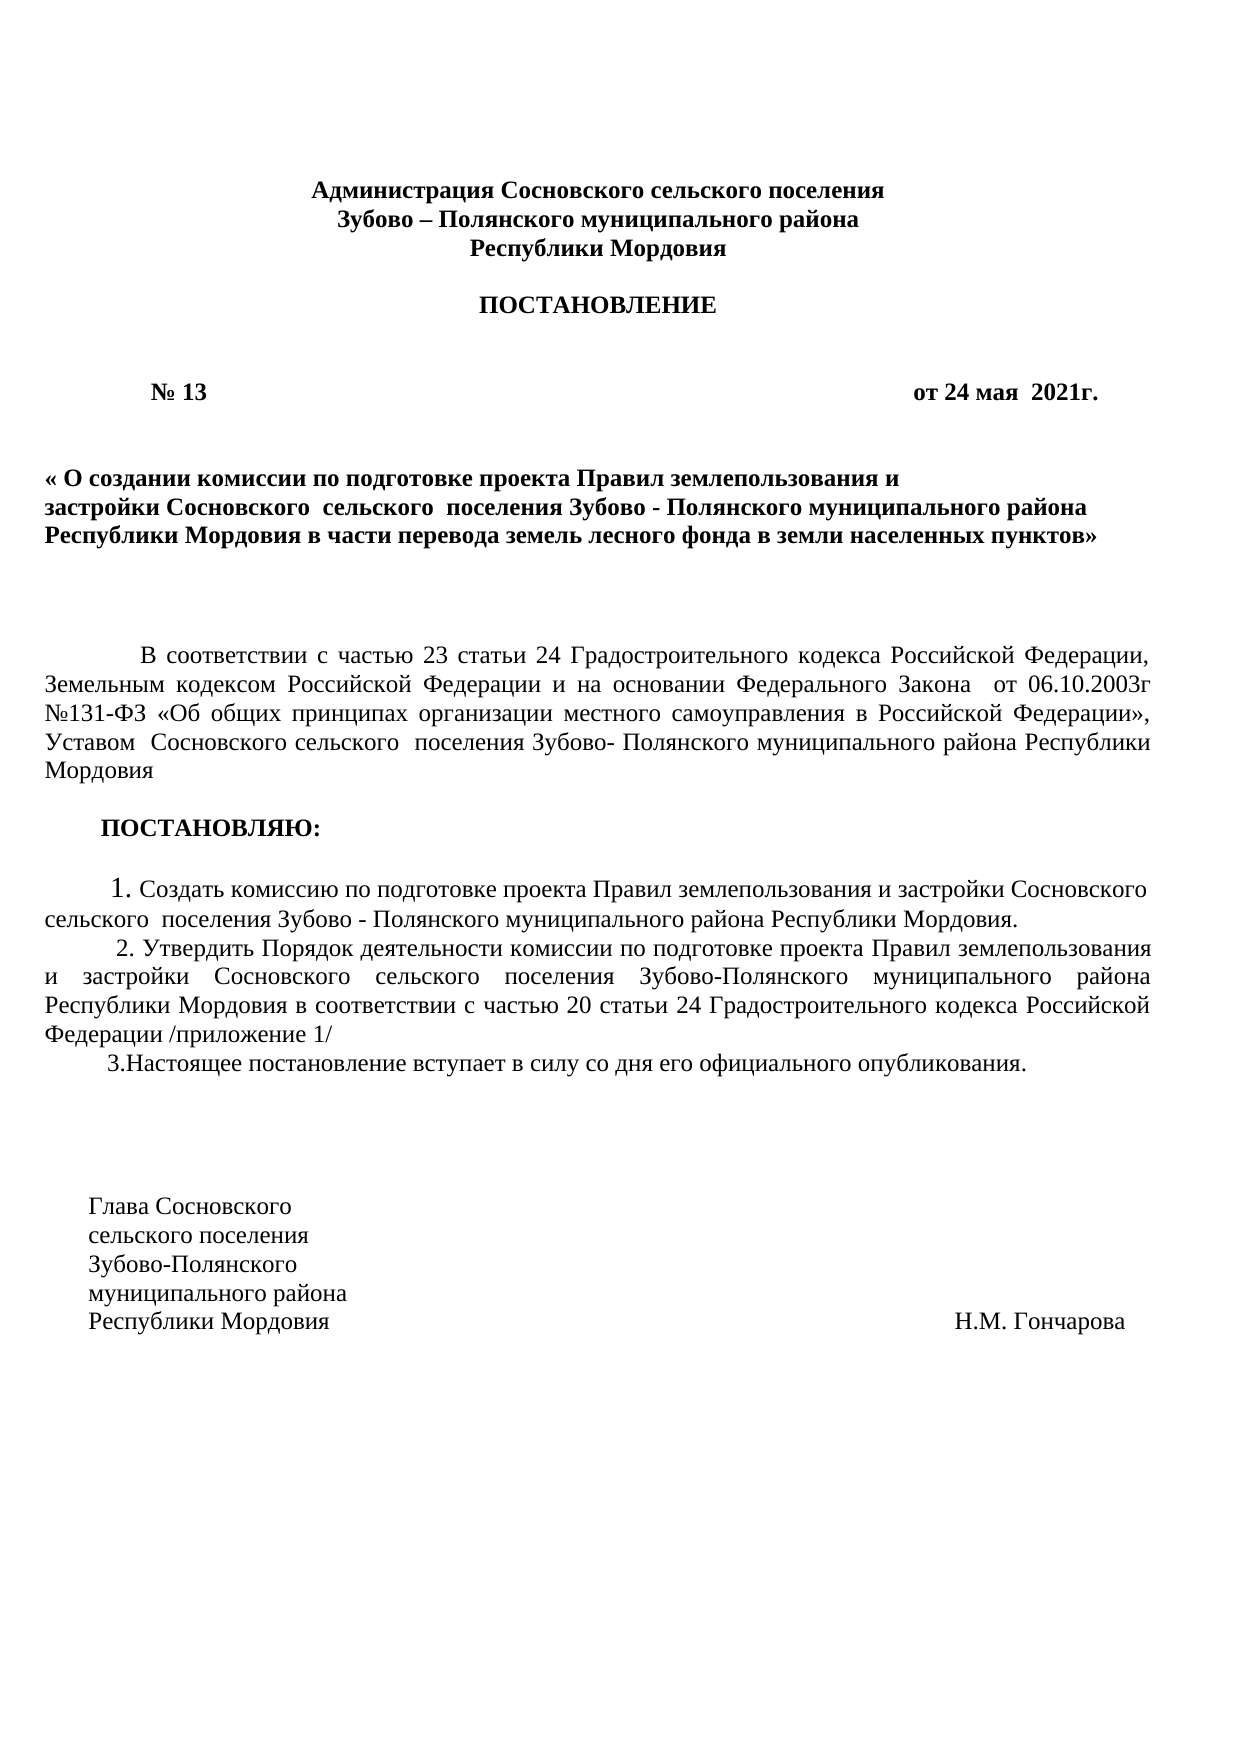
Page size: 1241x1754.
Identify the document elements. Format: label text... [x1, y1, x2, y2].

text 2. Утвердить Порядок деятельности комиссии по подготовке проекта Правил землепользования и застройки Сосновского сельского поселения Зубово-Полянского муниципального района Республики Мордовия в соответствии с частью 20 статьи 24 Градостроительного кодекса Российской Федерации /приложение 1/ [44, 933, 1152, 1048]
text Зубово-Полянского [44, 1249, 1152, 1278]
text 3.Настоящее постановление вступает в силу со дня его официального опубликования. [82, 1048, 1152, 1076]
text Республики Мордовия Н.М. Гончарова [44, 1306, 1152, 1335]
text ПОСТАНОВЛЕНИЕ [44, 291, 1152, 319]
text Республики Мордовия [44, 233, 1152, 262]
text Зубово – Полянского муниципального района [44, 204, 1152, 233]
text застройки Сосновского сельского поселения Зубово - Полянского муниципального района [44, 492, 1152, 521]
text « О создании комиссии по подготовке проекта Правил землепользования и [44, 463, 1152, 492]
text Республики Мордовия в части перевода земель лесного фонда в земли населенных пунктов» [44, 521, 1152, 549]
text Глава Сосновского [44, 1191, 1152, 1220]
text сельского поселения [44, 1220, 1152, 1249]
text Администрация Сосновского сельского поселения [44, 176, 1152, 204]
text ПОСТАНОВЛЯЮ: [44, 813, 1152, 842]
text 1. Создать комиссию по подготовке проекта Правил землепользования и застройки Сосновского сельского поселения Зубово - Полянского муниципального района Республики Мордовия. [44, 870, 1152, 933]
text № 13 от 24 мая 2021г. [44, 377, 1152, 406]
text муниципального района [44, 1278, 1152, 1306]
text В соответствии с частью 23 статьи 24 Градостроительного кодекса Российской Федерации, Земельным кодексом Российской Федерации и на основании Федерального Закона от 06.10.2003г №131-ФЗ «Об общих принципах организации местного самоуправления в Российской Федерации», Уставом Сосновского сельского поселения Зубово- Полянского муниципального района Республики Мордовия [44, 640, 1152, 784]
